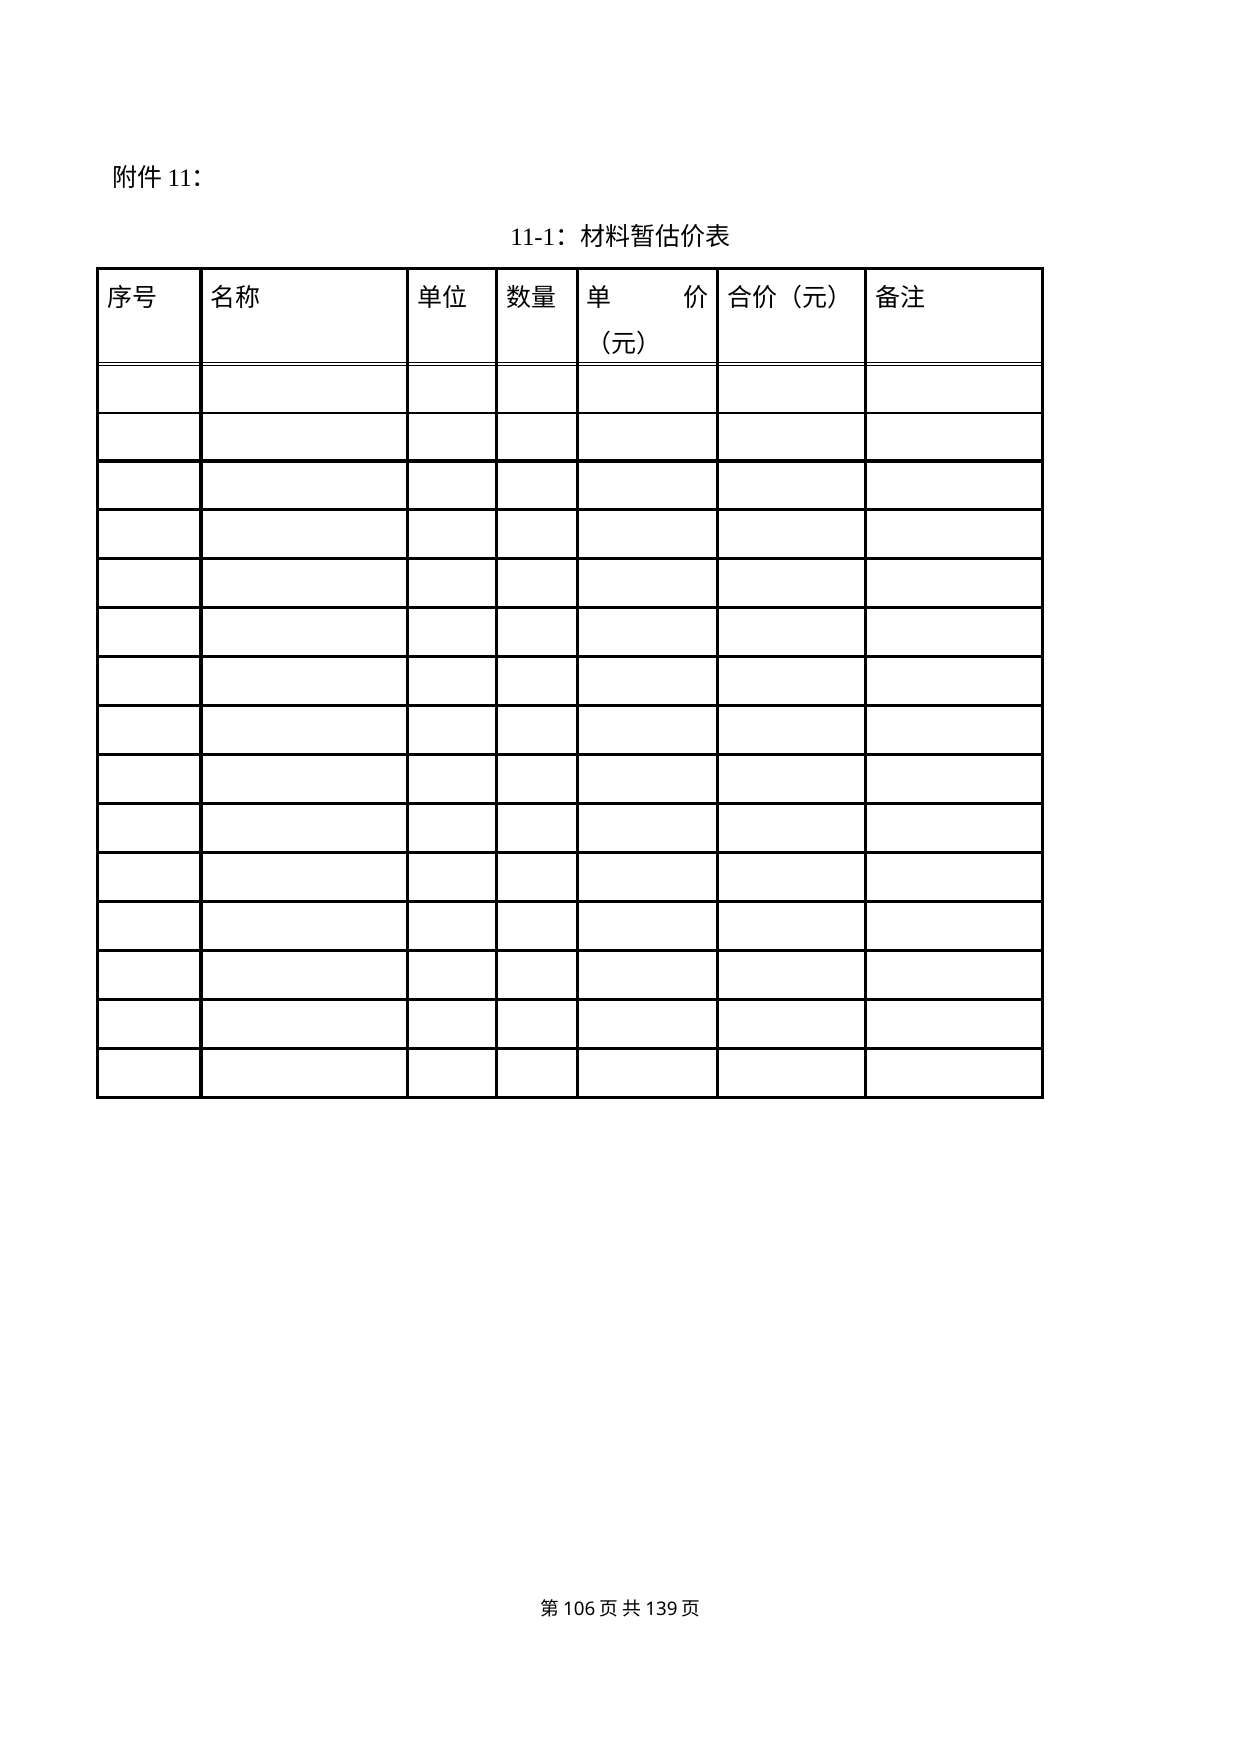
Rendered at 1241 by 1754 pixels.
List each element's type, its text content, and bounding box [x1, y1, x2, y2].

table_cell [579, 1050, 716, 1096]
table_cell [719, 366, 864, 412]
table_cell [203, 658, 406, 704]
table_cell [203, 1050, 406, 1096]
text 附件11： [112, 150, 1128, 196]
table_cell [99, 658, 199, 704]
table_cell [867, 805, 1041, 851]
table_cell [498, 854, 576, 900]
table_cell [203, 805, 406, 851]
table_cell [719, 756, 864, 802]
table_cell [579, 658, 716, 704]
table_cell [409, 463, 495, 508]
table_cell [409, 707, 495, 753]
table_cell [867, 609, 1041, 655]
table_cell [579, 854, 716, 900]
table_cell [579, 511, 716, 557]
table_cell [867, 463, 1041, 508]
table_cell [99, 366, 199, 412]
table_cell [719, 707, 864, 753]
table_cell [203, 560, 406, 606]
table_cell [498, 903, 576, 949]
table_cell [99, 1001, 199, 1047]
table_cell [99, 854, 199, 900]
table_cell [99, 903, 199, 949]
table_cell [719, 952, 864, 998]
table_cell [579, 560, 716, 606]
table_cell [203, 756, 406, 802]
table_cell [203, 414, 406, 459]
table_header 单位 [409, 270, 495, 361]
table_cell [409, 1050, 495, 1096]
text 11-1：材料暂估价表 [112, 208, 1128, 254]
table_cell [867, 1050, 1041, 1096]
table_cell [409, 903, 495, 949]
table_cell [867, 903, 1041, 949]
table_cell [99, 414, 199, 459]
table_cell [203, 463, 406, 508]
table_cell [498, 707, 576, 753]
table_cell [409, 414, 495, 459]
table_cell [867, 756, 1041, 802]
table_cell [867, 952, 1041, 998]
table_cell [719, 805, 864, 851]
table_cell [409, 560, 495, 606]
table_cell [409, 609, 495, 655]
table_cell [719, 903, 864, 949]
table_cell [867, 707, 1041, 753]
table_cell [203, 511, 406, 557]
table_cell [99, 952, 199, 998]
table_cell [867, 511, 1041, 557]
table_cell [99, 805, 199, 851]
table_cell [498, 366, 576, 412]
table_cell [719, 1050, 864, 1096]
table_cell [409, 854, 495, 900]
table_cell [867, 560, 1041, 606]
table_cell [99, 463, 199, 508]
table_header 序号 [99, 270, 199, 361]
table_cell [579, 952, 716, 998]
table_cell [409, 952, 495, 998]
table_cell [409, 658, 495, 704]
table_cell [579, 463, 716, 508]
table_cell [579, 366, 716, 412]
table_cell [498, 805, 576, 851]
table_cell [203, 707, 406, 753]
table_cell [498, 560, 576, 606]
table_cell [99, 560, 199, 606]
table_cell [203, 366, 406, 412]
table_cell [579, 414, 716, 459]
table_header 单价（元） [579, 270, 716, 361]
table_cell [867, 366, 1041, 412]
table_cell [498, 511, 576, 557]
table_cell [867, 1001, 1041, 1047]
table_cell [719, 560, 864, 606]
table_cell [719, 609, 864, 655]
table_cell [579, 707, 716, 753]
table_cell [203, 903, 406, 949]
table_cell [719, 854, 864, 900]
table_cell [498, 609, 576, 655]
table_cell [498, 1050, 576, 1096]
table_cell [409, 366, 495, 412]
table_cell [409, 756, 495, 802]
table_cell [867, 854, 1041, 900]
table_header 数量 [498, 270, 576, 361]
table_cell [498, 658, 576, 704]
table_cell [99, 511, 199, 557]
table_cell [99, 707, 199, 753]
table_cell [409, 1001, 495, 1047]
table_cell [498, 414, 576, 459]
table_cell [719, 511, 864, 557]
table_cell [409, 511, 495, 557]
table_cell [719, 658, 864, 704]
table_header 合价（元） [719, 270, 864, 361]
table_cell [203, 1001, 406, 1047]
table_header 备注 [867, 270, 1041, 361]
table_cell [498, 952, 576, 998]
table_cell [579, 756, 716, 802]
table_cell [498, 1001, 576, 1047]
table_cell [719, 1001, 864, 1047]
table_header 名称 [203, 270, 406, 361]
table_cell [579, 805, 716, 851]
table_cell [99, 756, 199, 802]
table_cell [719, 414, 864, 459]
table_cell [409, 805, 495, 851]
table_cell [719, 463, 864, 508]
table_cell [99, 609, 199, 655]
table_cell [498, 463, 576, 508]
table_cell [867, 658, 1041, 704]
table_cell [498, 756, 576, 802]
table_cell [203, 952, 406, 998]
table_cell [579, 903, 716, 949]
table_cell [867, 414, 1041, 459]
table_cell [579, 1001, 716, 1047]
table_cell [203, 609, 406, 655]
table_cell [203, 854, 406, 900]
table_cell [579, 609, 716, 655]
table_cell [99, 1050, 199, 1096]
